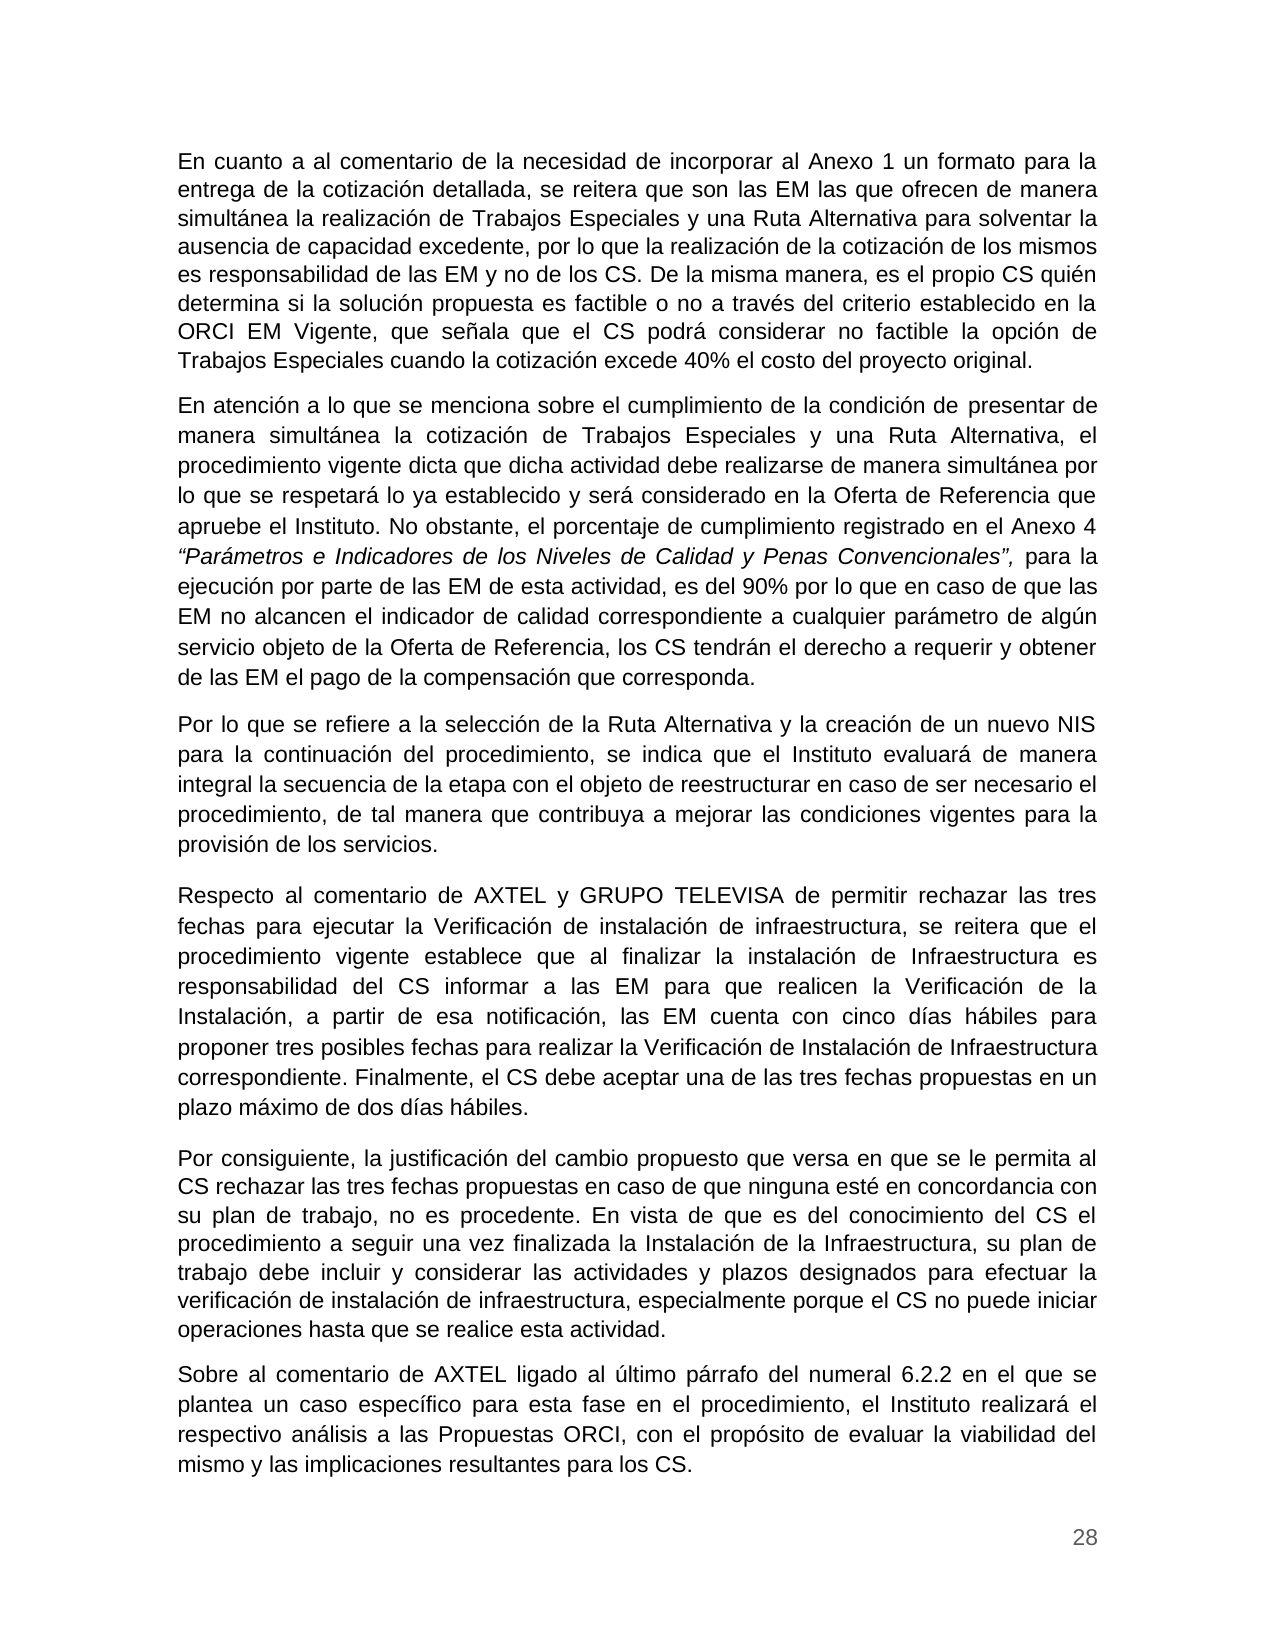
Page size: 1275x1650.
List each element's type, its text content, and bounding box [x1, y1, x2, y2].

text Respecto al comentario de AXTEL y GRUPO TELEVISA de permitir rechazar las tres fechas para ejecutar la Verificación de instalación de infraestructura, se reitera que el procedimiento vigente establece que al finalizar la instalación de Infraestructura es responsabilidad del CS informar a las EM para que realicen la Verificación de la Instalación, a partir de esa notificación, las EM cuenta con cinco días hábiles para proponer tres posibles fechas para realizar la Verificación de Instalación de Infraestructura correspondiente. Finalmente, el CS debe aceptar una de las tres fechas propuestas en un plazo máximo de dos días hábiles. [177, 882, 1098, 1120]
text En cuanto a al comentario de la necesidad de incorporar al Anexo 1 un formato para la entrega de la cotización detallada, se reitera que son las EM las que ofrecen de manera simultánea la realización de Trabajos Especiales y una Ruta Alternativa para solventar la ausencia de capacidad excedente, por lo que la realización de la cotización de los mismos es responsabilidad de las EM y no de los CS. De la misma manera, es el propio CS quién determina si la solución propuesta es factible o no a través del criterio establecido en la ORCI EM Vigente, que señala que el CS podrá considerar no factible la opción de Trabajos Especiales cuando la cotización excede 40% el costo del proyecto original. [177, 148, 1098, 373]
text Por lo que se refiere a la selección de la Ruta Alternativa y la creación de un nuevo NIS para la continuación del procedimiento, se indica que el Instituto evaluará de manera integral la secuencia de la etapa con el objeto de reestructurar en caso de ser necesario el procedimiento, de tal manera que contribuya a mejorar las condiciones vigentes para la provisión de los servicios. [177, 711, 1098, 858]
text En atención a lo que se menciona sobre el cumplimiento de la condición de presentar de manera simultánea la cotización de Trabajos Especiales y una Ruta Alternativa, el procedimiento vigente dicta que dicha actividad debe realizarse de manera simultánea por lo que se respetará lo ya establecido y será considerado en la Oferta de Referencia que apruebe el Instituto. No obstante, el porcentaje de cumplimiento registrado en el Anexo 4 “Parámetros e Indicadores de los Niveles de Calidad y Penas Convencionales”, para la ejecución por parte de las EM de esta actividad, es del 90% por lo que en caso de que las EM no alcancen el indicador de calidad correspondiente a cualquier parámetro de algún servicio objeto de la Oferta de Referencia, los CS tendrán el derecho a requerir y obtener de las EM el pago de la compensación que corresponda. [177, 392, 1098, 690]
text Por consiguiente, la justificación del cambio propuesto que versa en que se le permita al CS rechazar las tres fechas propuestas en caso de que ninguna esté en concordancia con su plan de trabajo, no es procedente. En vista de que es del conocimiento del CS el procedimiento a seguir una vez finalizada la Instalación de la Infraestructura, su plan de trabajo debe incluir y considerar las actividades y plazos designados para efectuar la verificación de instalación de infraestructura, especialmente porque el CS no puede iniciar operaciones hasta que se realice esta actividad. [177, 1145, 1098, 1342]
text Sobre al comentario de AXTEL ligado al último párrafo del numeral 6.2.2 en el que se plantea un caso específico para esta fase en el procedimiento, el Instituto realizará el respectivo análisis a las Propuestas ORCI, con el propósito de evaluar la viabilidad del mismo y las implicaciones resultantes para los CS. [177, 1361, 1098, 1478]
